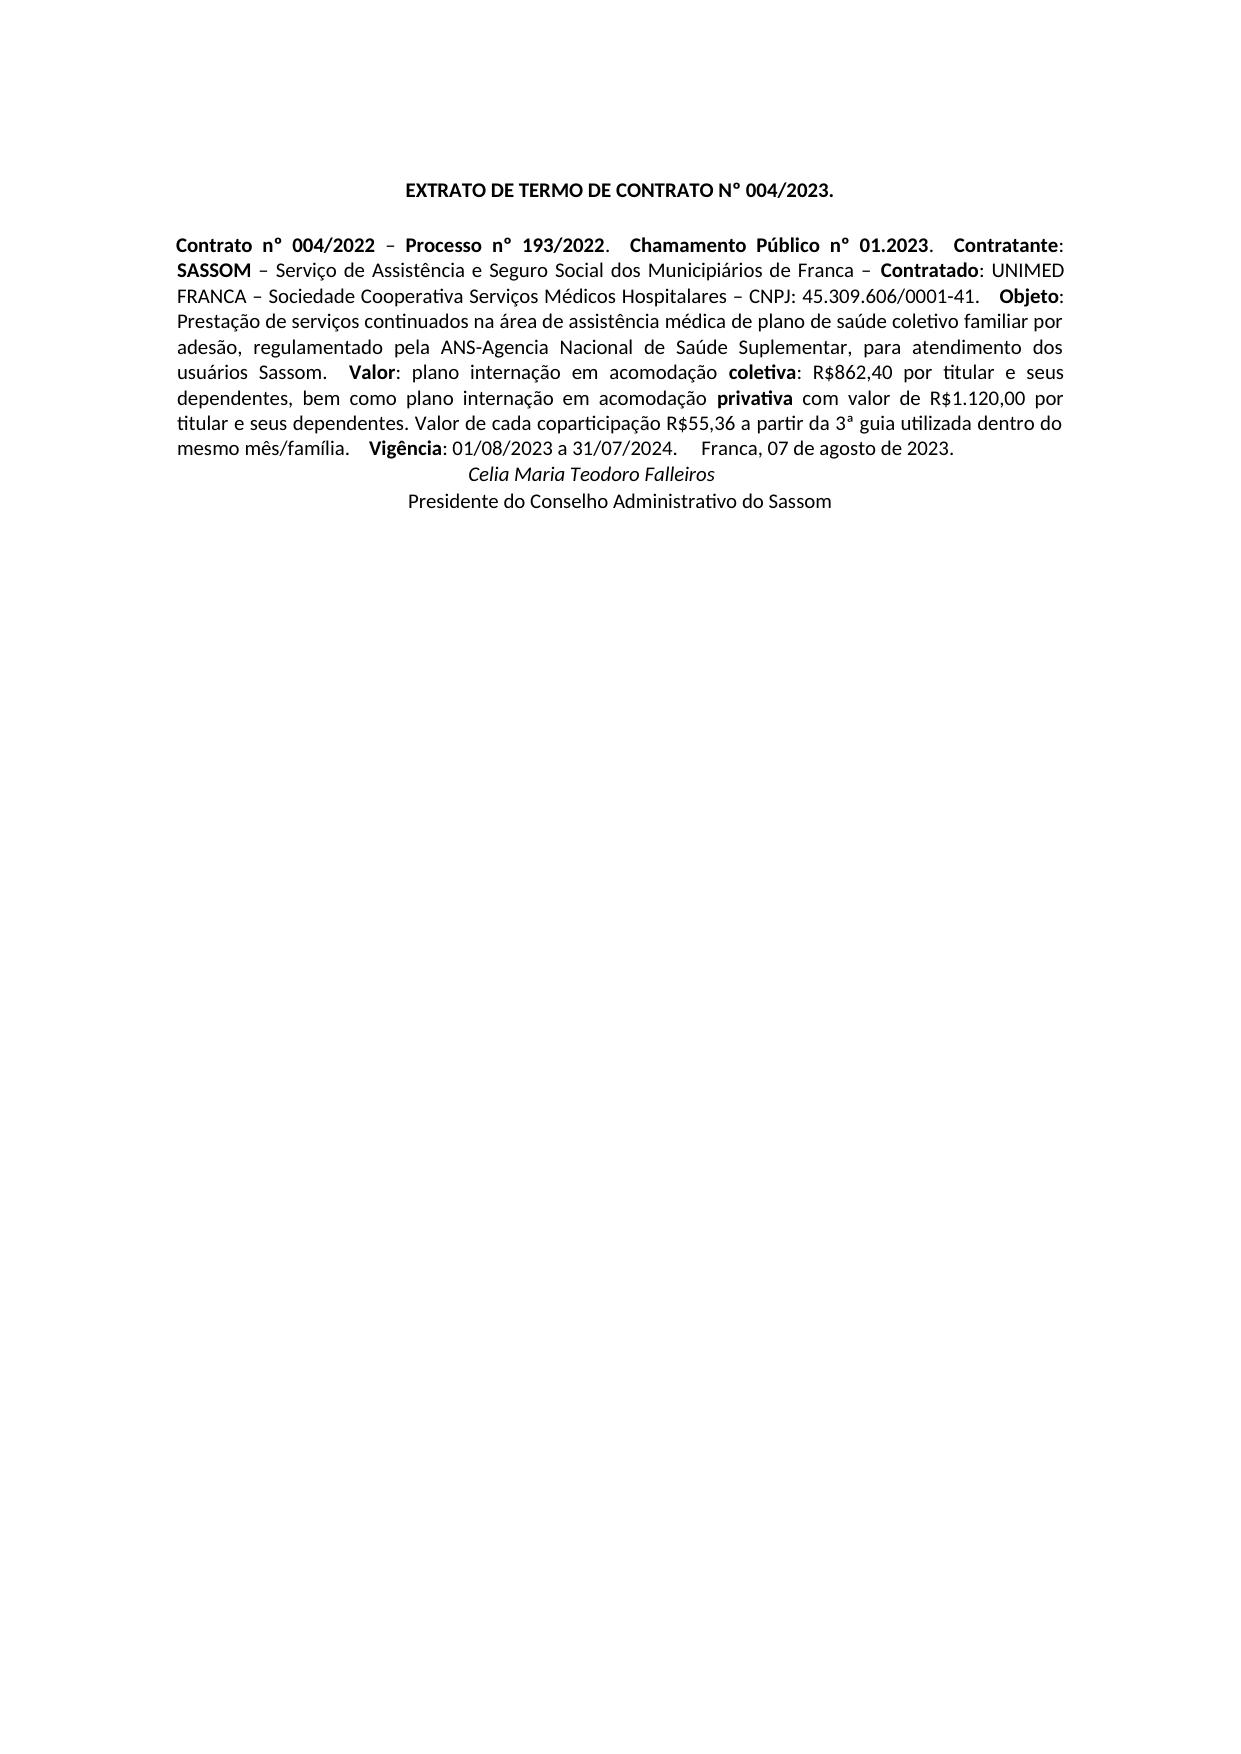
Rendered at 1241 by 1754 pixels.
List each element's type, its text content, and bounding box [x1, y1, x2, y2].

text Celia Maria Teodoro Falleiros [177, 461, 1063, 486]
text Contrato nº 004/2022 – Processo nº 193/2022. Chamamento Público nº 01.2023. Contratante: SASSOM – Serviço de Assistência e Seguro Social dos Municipiários de Franca – Contratado: UNIMED FRANCA – Sociedade Cooperativa Serviços Médicos Hospitalares – CNPJ: 45.309.606/0001-41. Objeto: Prestação de serviços continuados na área de assistência médica de plano de saúde coletivo familiar por adesão, regulamentado pela ANS-Agencia Nacional de Saúde Suplementar, para atendimento dos usuários Sassom. Valor: plano internação em acomodação coletiva: R$862,40 por titular e seus dependentes, bem como plano internação em acomodação privativa com valor de R$1.120,00 por titular e seus dependentes. Valor de cada coparticipação R$55,36 a partir da 3ª guia utilizada dentro do mesmo mês/família. Vigência: 01/08/2023 a 31/07/2024. Franca, 07 de agosto de 2023. [176, 232, 1064, 461]
text Presidente do Conselho Administrativo do Sassom [177, 488, 1063, 514]
text EXTRATO DE TERMO DE CONTRATO Nº 004/2023. [177, 177, 1063, 203]
